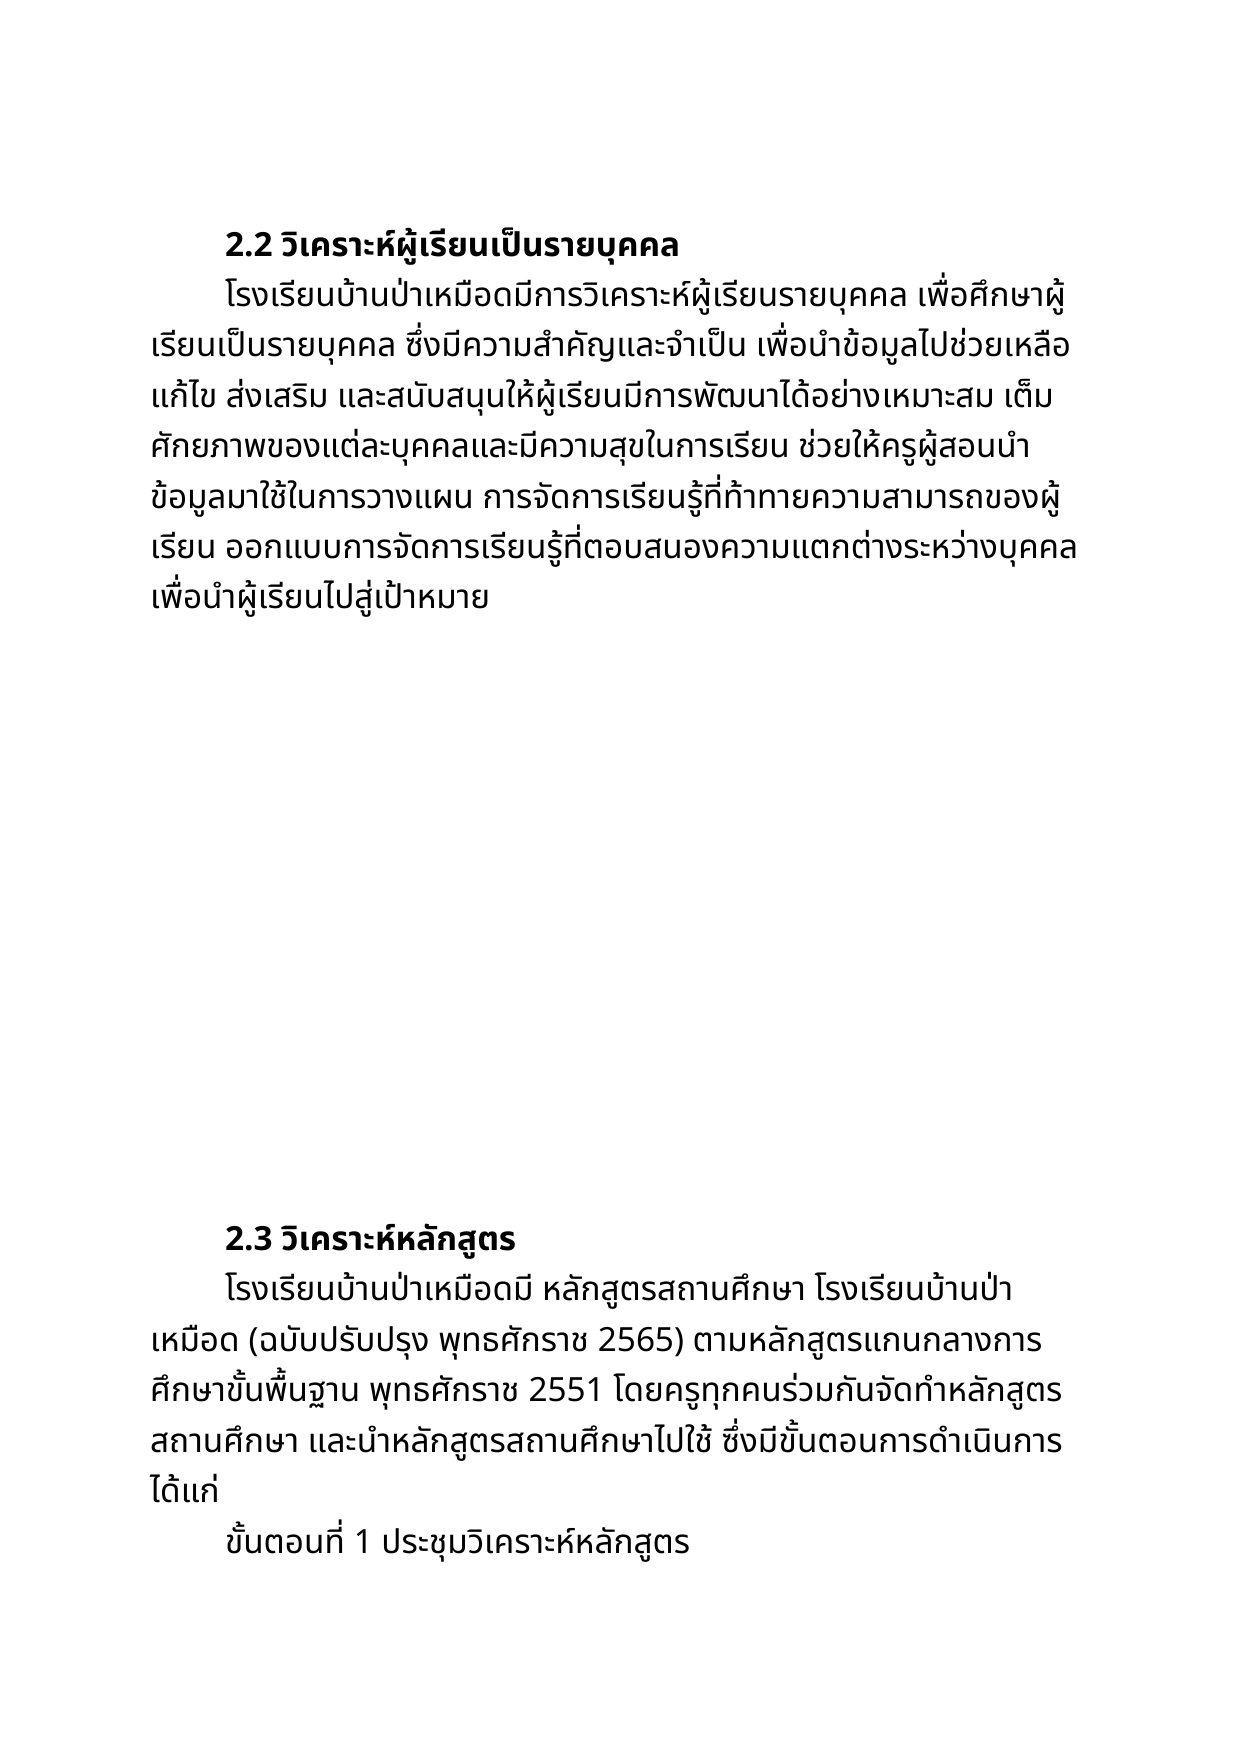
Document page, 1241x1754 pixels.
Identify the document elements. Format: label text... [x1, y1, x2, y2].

text 2.3 วิเคราะห์หลักสูตร [150, 1214, 1090, 1265]
text ขั้นตอนที่ 1 ประชุมวิเคราะห์หลักสูตร [150, 1517, 1090, 1568]
text โรงเรียนบ้านป่าเหมือดมีการวิเคราะห์ผู้เรียนรายบุคคล เพื่อศึกษาผู้เรียนเป็นรายบุคคล ซึ่งมีความสำคัญและจำเป็น เพื่อนำข้อมูลไปช่วยเหลือ แก้ไข ส่งเสริม และสนับสนุนให้ผู้เรียนมีการพัฒนาได้อย่างเหมาะสม เต็มศักยภาพของแต่ละบุคคลและมีความสุขในการเรียน ช่วยให้ครูผู้สอนนำข้อมูลมาใช้ในการวางแผน การจัดการเรียนรู้ที่ท้าทายความสามารถของผู้เรียน ออกแบบการจัดการเรียนรู้ที่ตอบสนองความแตกต่างระหว่างบุคคลเพื่อนำผู้เรียนไปสู่เป้าหมาย [150, 271, 1090, 624]
text โรงเรียนบ้านป่าเหมือดมี หลักสูตรสถานศึกษา โรงเรียนบ้านป่าเหมือด (ฉบับปรับปรุง พุทธศักราช 2565) ตามหลักสูตรแกนกลางการศึกษาขั้นพื้นฐาน พุทธศักราช 2551 โดยครูทุกคนร่วมกันจัดทำหลักสูตรสถานศึกษา และนำหลักสูตรสถานศึกษาไปใช้ ซึ่งมีขั้นตอนการดำเนินการ ได้แก่ [150, 1265, 1090, 1517]
text 2.2 วิเคราะห์ผู้เรียนเป็นรายบุคคล [150, 220, 1090, 271]
